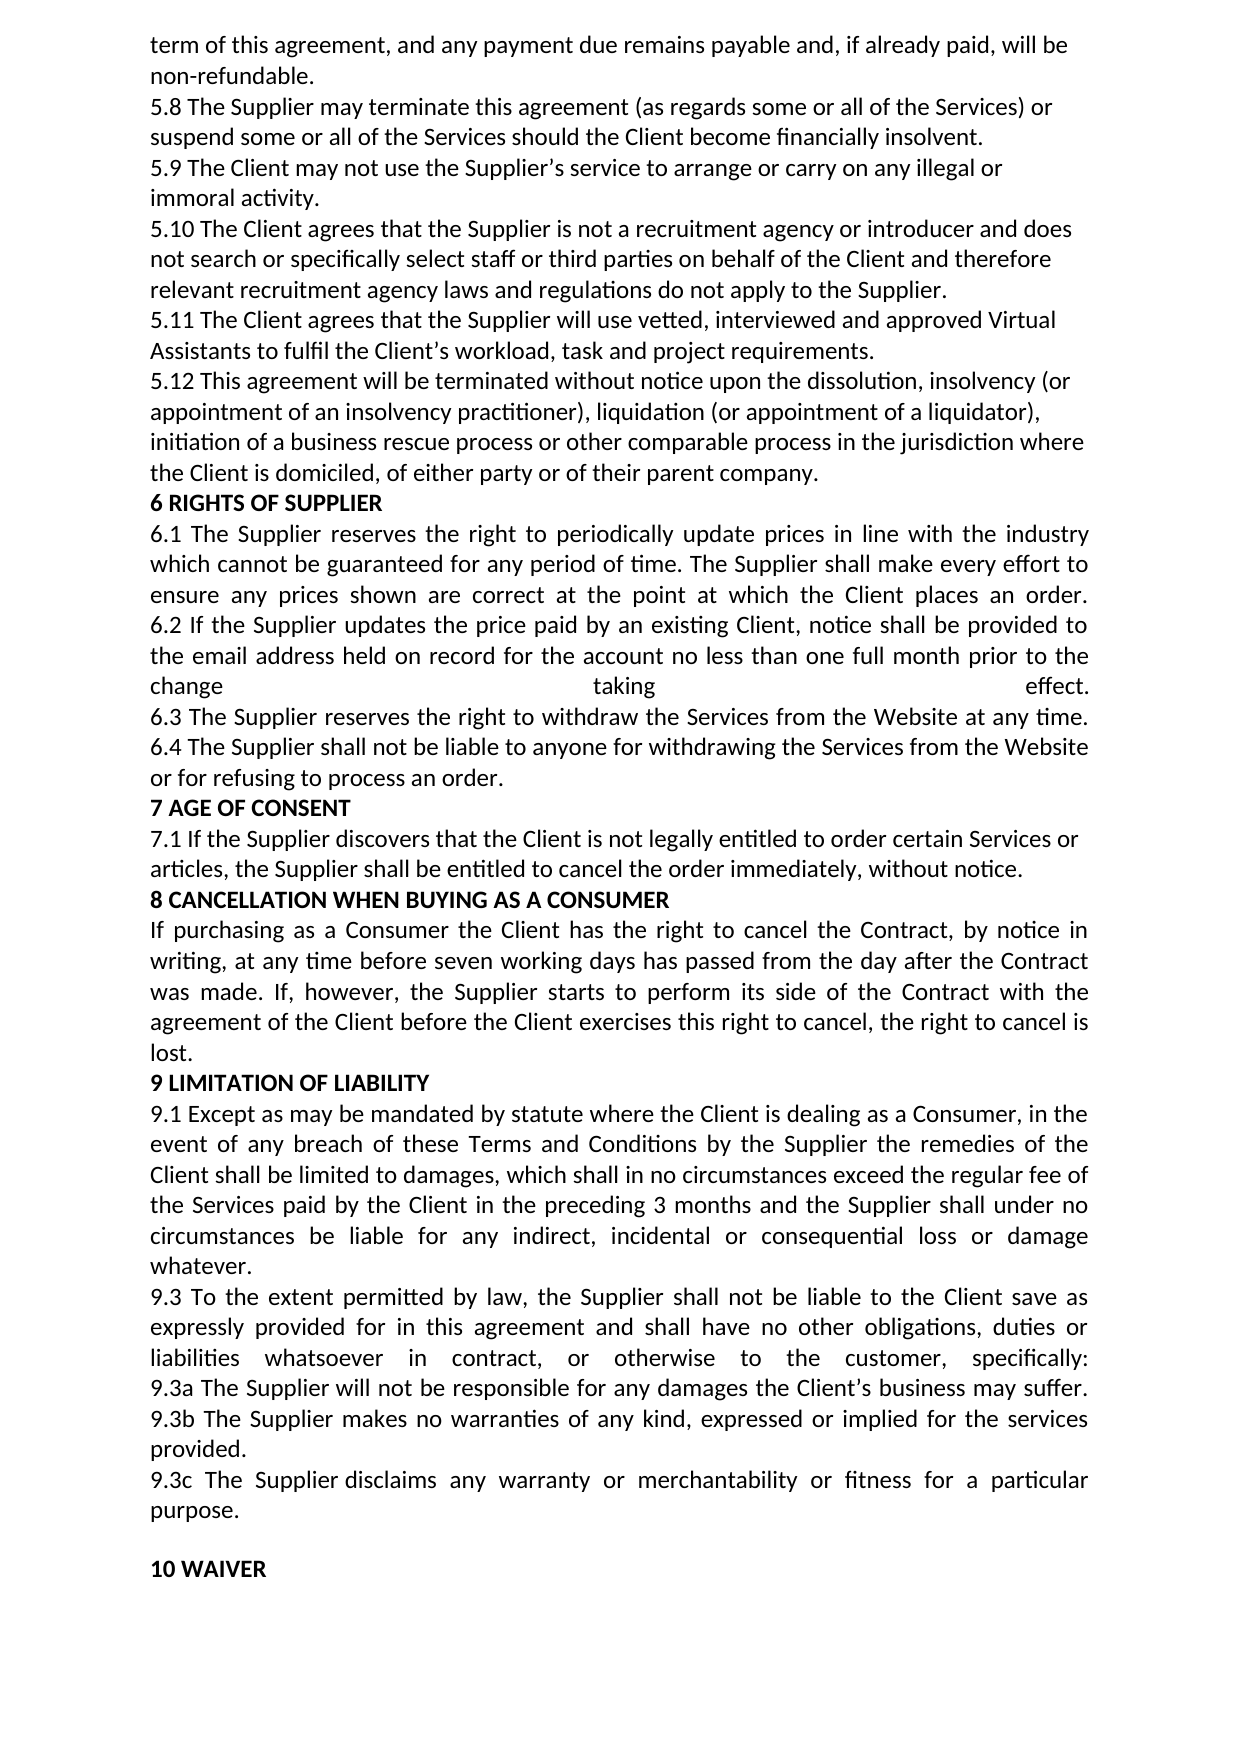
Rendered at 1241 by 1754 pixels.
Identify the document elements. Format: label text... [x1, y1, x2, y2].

text 8 CANCELLATION WHEN BUYING AS A CONSUMER [150, 884, 1090, 915]
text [150, 29, 1090, 487]
text 6.1 The Supplier reserves the right to periodically update prices in line with the industry which cannot be guaranteed for any period of time. The Supplier shall make every effort to ensure any prices shown are correct at the point at which the Client places an order. 6.2 If the Supplier updates the price paid by an existing Client, notice shall be provided to the email address held on record for the account no less than one full month prior to the change taking effect. 6.3 The Supplier reserves the right to withdraw the Services from the Website at any time. 6.4 The Supplier shall not be liable to anyone for withdrawing the Services from the Website or for refusing to process an order. [150, 518, 1090, 793]
text 7 AGE OF CONSENT 7.1 If the Supplier discovers that the Client is not legally entitled to order certain Services or articles, the Supplier shall be entitled to cancel the order immediately, without notice. [150, 793, 1090, 884]
text 10 WAIVER [150, 1553, 1090, 1584]
text 9 LIMITATION OF LIABILITY [150, 1067, 1090, 1098]
text 6 RIGHTS OF SUPPLIER [150, 487, 1090, 518]
text If purchasing as a Consumer the Client has the right to cancel the Contract, by notice in writing, at any time before seven working days has passed from the day after the Contract was made. If, however, the Supplier starts to perform its side of the Contract with the agreement of the Client before the Client exercises this right to cancel, the right to cancel is lost. [150, 915, 1090, 1067]
text 9.1 Except as may be mandated by statute where the Client is dealing as a Consumer, in the event of any breach of these Terms and Conditions by the Supplier the remedies of the Client shall be limited to damages, which shall in no circumstances exceed the regular fee of the Services paid by the Client in the preceding 3 months and the Supplier shall under no circumstances be liable for any indirect, incidental or consequential loss or damage whatever. 9.3 To the extent permitted by law, the Supplier shall not be liable to the Client save as expressly provided for in this agreement and shall have no other obligations, duties or liabilities whatsoever in contract, or otherwise to the customer, specifically: 9.3a The Supplier will not be responsible for any damages the Client’s business may suffer. 9.3b The Supplier makes no warranties of any kind, expressed or implied for the services provided. 9.3c The Supplier disclaims any warranty or merchantability or fitness for a particular purpose. [150, 1098, 1090, 1553]
